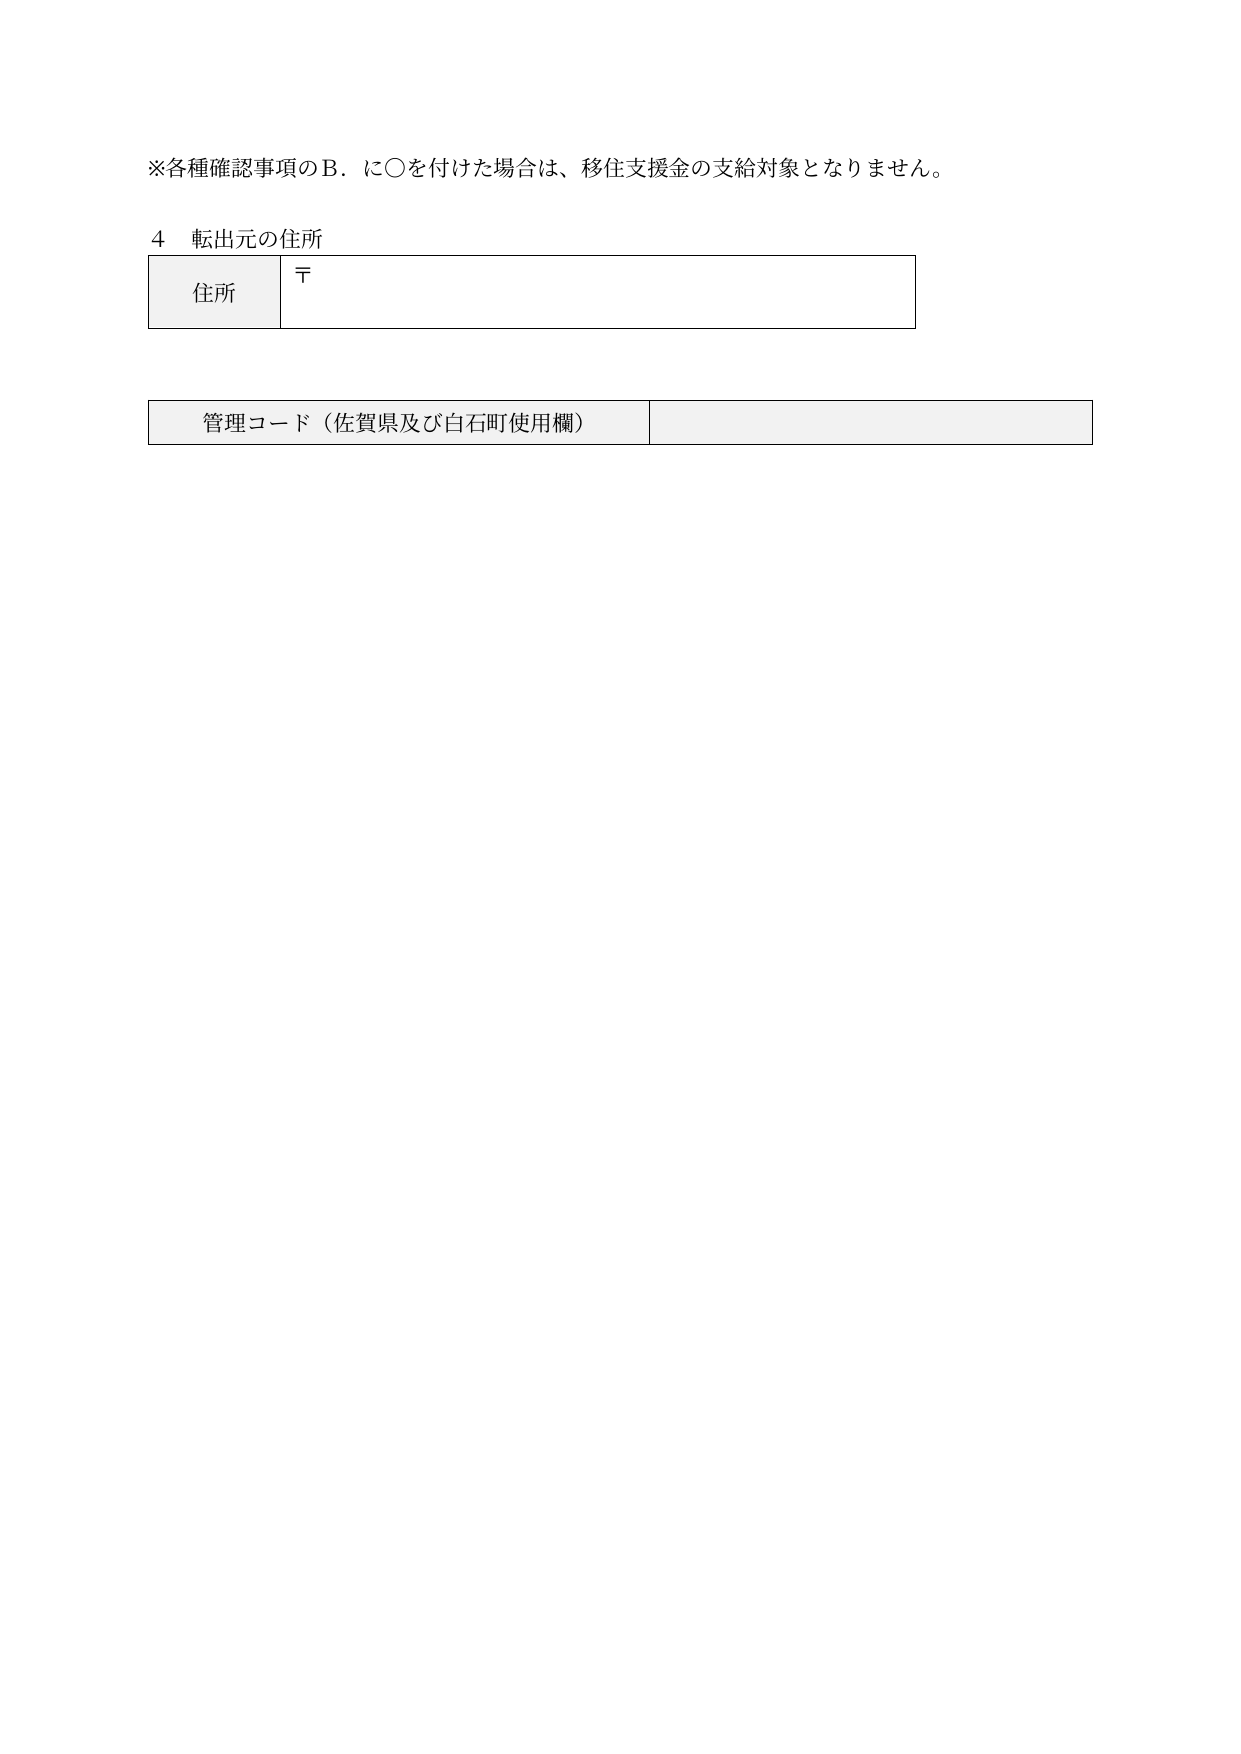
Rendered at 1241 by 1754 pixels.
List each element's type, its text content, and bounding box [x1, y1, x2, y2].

table_header [650, 401, 1092, 444]
text ※各種確認事項のＢ．に〇を付けた場合は、移住支援金の支給対象となりません。 [148, 149, 1092, 184]
table_header 住所 [149, 256, 280, 327]
text ４ 転出元の住所 [148, 220, 1092, 255]
table_header 〒 [281, 256, 915, 327]
table_header 管理コード（佐賀県及び白石町使用欄） [149, 401, 649, 444]
